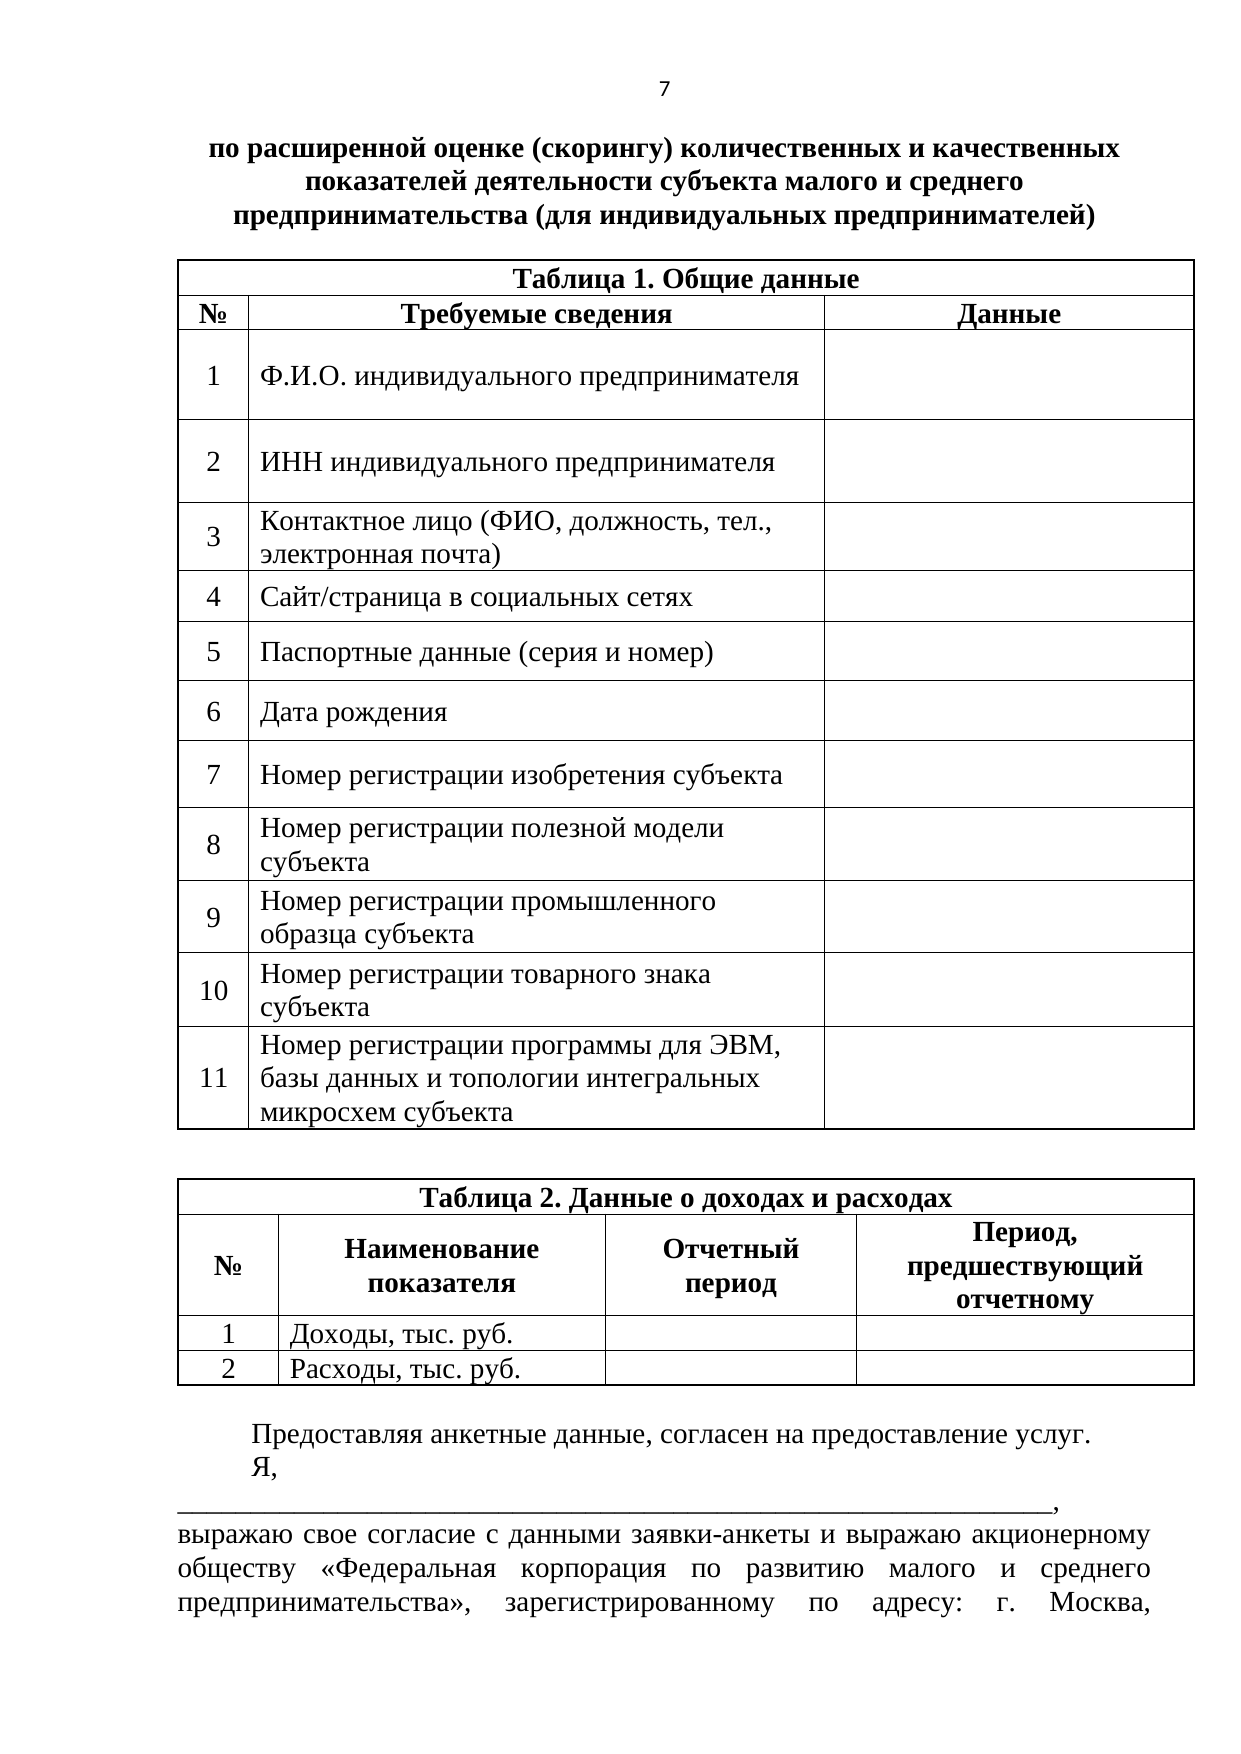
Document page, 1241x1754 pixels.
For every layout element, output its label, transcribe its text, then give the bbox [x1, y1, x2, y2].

table_cell 1 [179, 330, 248, 418]
table_cell Доходы, тыс. руб. [279, 1316, 605, 1350]
table_cell [857, 1316, 1193, 1350]
table_header Таблица 2. Данные о доходах и расходах [179, 1180, 1193, 1213]
table_header Таблица 1. Общие данные [179, 261, 1193, 295]
text Предоставляя анкетные данные, согласен на предоставление услуг. [177, 1416, 1152, 1449]
table_cell Номер регистрации изобретения субъекта [249, 741, 824, 807]
table_cell Ф.И.О. индивидуального предпринимателя [249, 330, 824, 418]
table_cell Контактное лицо (ФИО, должность, тел., электронная почта) [249, 503, 824, 570]
table_cell Номер регистрации промышленного образца субъекта [249, 881, 824, 952]
table_cell Отчетный период [606, 1215, 856, 1315]
table_cell Требуемые сведения [249, 296, 824, 329]
table_cell [606, 1316, 856, 1350]
table_cell [825, 622, 1193, 680]
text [177, 130, 1152, 230]
table_cell [825, 741, 1193, 807]
table_cell Сайт/страница в социальных сетях [249, 571, 824, 621]
table_cell [857, 1351, 1193, 1384]
text Я, ____________________________________________________________, [177, 1449, 1152, 1517]
table_cell [606, 1351, 856, 1384]
table_cell Расходы, тыс. руб. [279, 1351, 605, 1384]
table_cell Данные [825, 296, 1193, 329]
table_cell 1 [179, 1316, 278, 1350]
table_cell 7 [179, 741, 248, 807]
table_cell Паспортные данные (серия и номер) [249, 622, 824, 680]
table_cell № [179, 1215, 278, 1315]
table_cell [825, 881, 1193, 952]
table_cell Номер регистрации программы для ЭВМ, базы данных и топологии интегральных микросхем субъекта [249, 1027, 824, 1128]
table_cell Номер регистрации товарного знака субъекта [249, 953, 824, 1026]
table_cell 2 [179, 1351, 278, 1384]
table_cell 5 [179, 622, 248, 680]
table_cell 6 [179, 681, 248, 740]
table_cell ИНН индивидуального предпринимателя [249, 420, 824, 502]
table_cell 9 [179, 881, 248, 952]
table_cell [825, 420, 1193, 502]
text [177, 1517, 1152, 1617]
table_cell [825, 330, 1193, 418]
table_cell 3 [179, 503, 248, 570]
table_cell [825, 503, 1193, 570]
table_cell [825, 681, 1193, 740]
table_cell № [179, 296, 248, 329]
table_cell [825, 953, 1193, 1026]
table_cell 2 [179, 420, 248, 502]
table_cell [825, 808, 1193, 880]
table_cell Период, предшествующий отчетному [857, 1215, 1193, 1315]
table_cell 11 [179, 1027, 248, 1128]
table_cell [825, 1027, 1193, 1128]
table_cell 10 [179, 953, 248, 1026]
table_cell Дата рождения [249, 681, 824, 740]
table_cell Номер регистрации полезной модели субъекта [249, 808, 824, 880]
table_cell 4 [179, 571, 248, 621]
table_cell Наименование показателя [279, 1215, 605, 1315]
table_cell [825, 571, 1193, 621]
table_cell 8 [179, 808, 248, 880]
